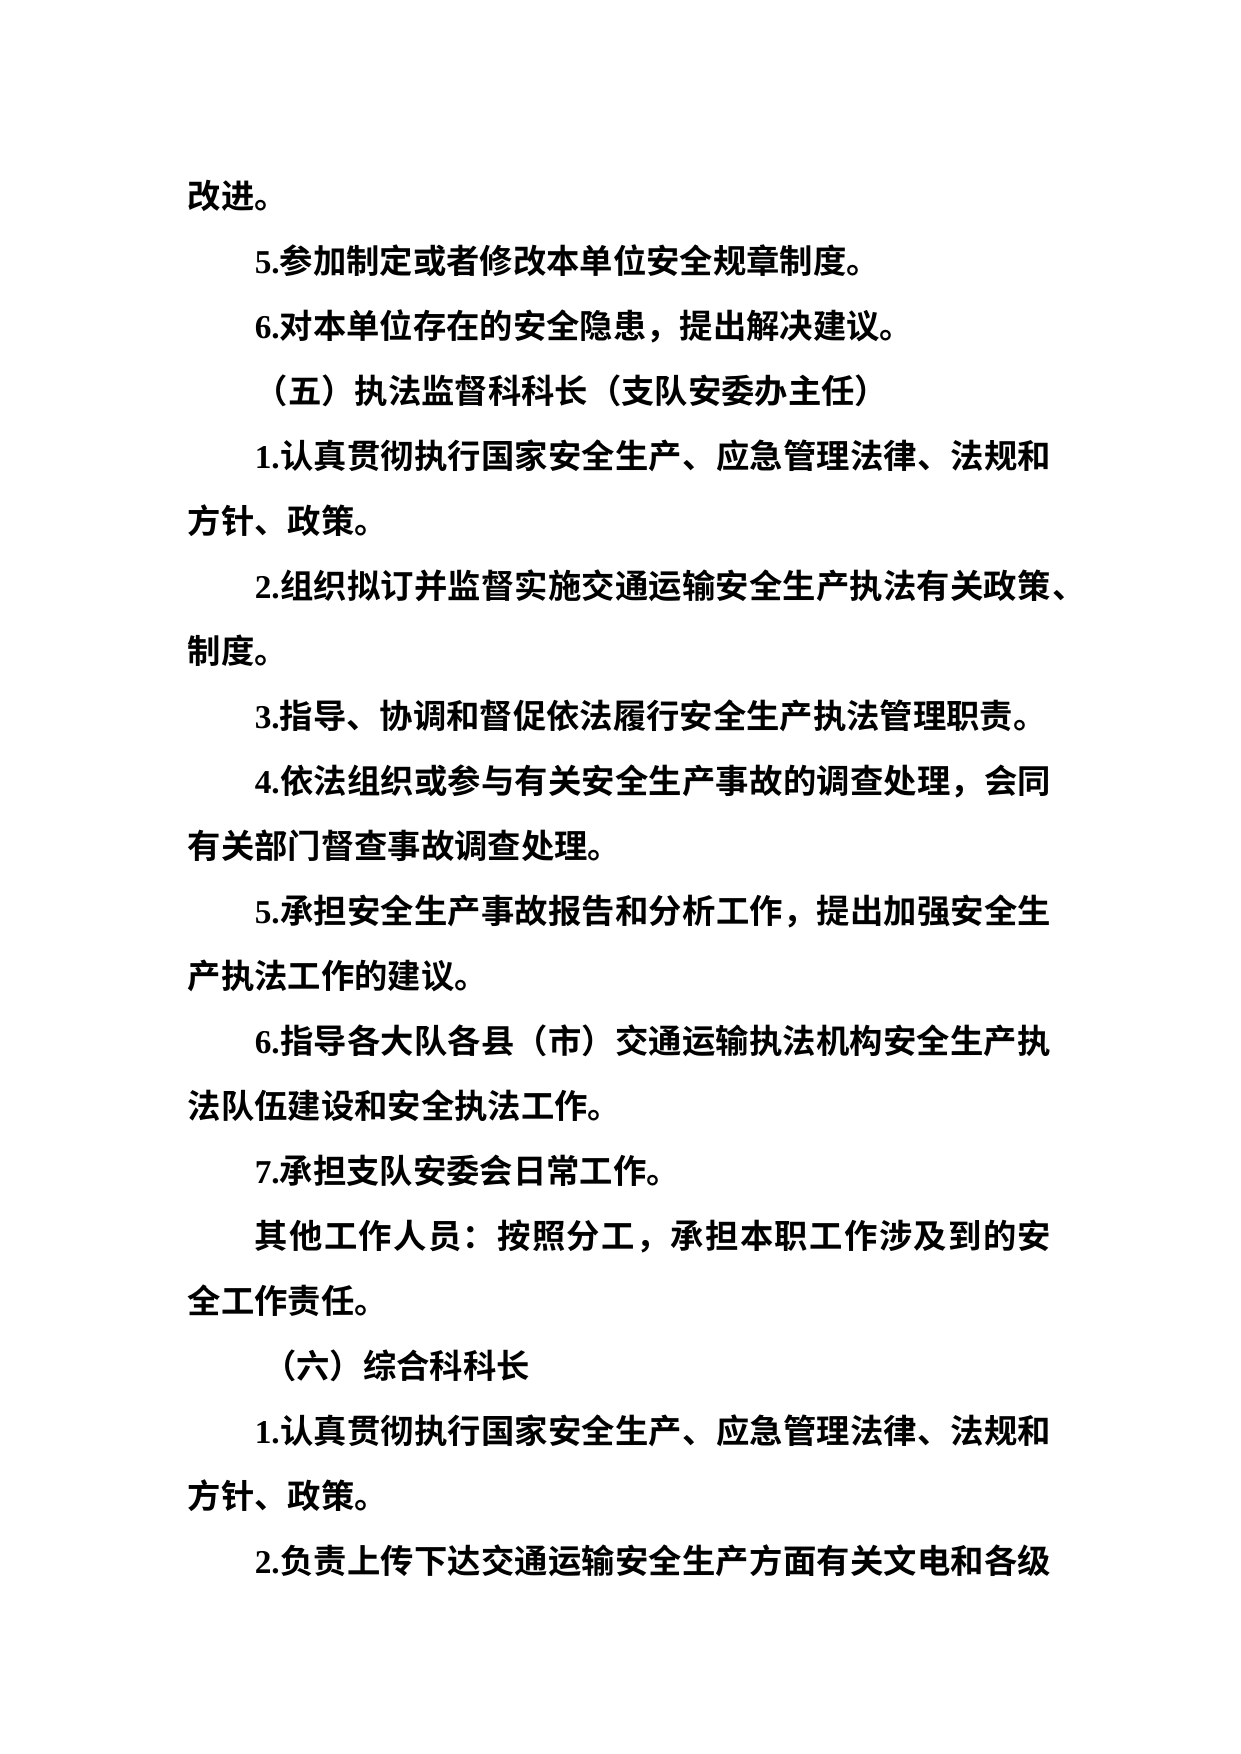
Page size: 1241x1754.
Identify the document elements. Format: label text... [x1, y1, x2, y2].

text 6.对本单位存在的安全隐患，提出解决建议。 [187, 292, 1053, 357]
text 1.认真贯彻执行国家安全生产、应急管理法律、法规和方针、政策。 [187, 422, 1053, 552]
text 4.依法组织或参与有关安全生产事故的调查处理，会同有关部门督查事故调查处理。 [187, 747, 1053, 877]
text 2.组织拟订并监督实施交通运输安全生产执法有关政策、制度。 [187, 552, 1053, 682]
text 6.指导各大队各县（市）交通运输执法机构安全生产执法队伍建设和安全执法工作。 [187, 1007, 1053, 1137]
text 7.承担支队安委会日常工作。 [187, 1137, 1053, 1202]
text （六）综合科科长 [187, 1332, 1053, 1397]
text 3.指导、协调和督促依法履行安全生产执法管理职责。 [187, 682, 1053, 747]
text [187, 1527, 1053, 1592]
text （五）执法监督科科长（支队安委办主任） [187, 357, 1053, 422]
text 5.参加制定或者修改本单位安全规章制度。 [187, 227, 1053, 292]
text 其他工作人员：按照分工，承担本职工作涉及到的安全工作责任。 [187, 1202, 1053, 1332]
text 1.认真贯彻执行国家安全生产、应急管理法律、法规和方针、政策。 [187, 1397, 1053, 1527]
text 5.承担安全生产事故报告和分析工作，提出加强安全生产执法工作的建议。 [187, 877, 1053, 1007]
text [187, 162, 1053, 227]
